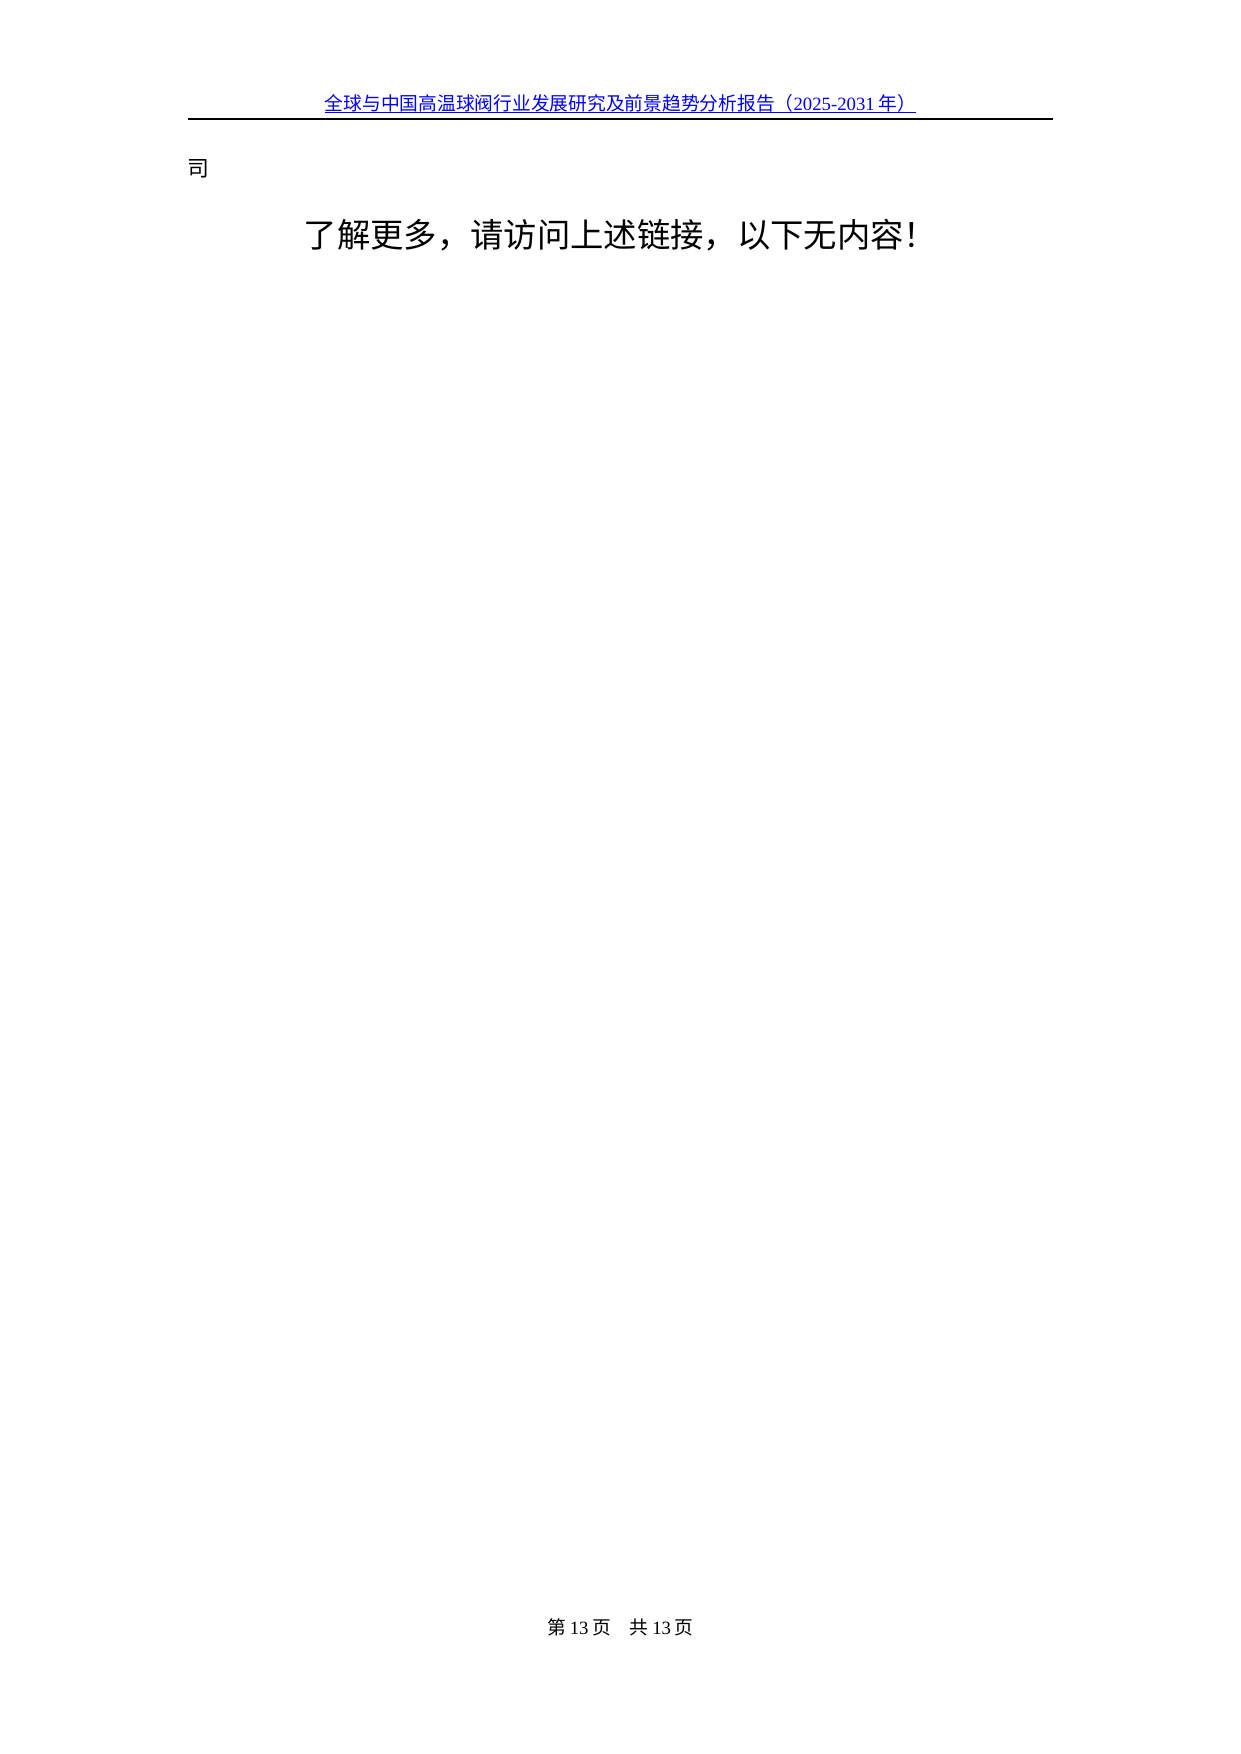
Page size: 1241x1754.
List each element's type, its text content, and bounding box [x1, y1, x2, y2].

title 了解更多，请访问上述链接，以下无内容！ [187, 200, 1053, 265]
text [187, 150, 1053, 183]
